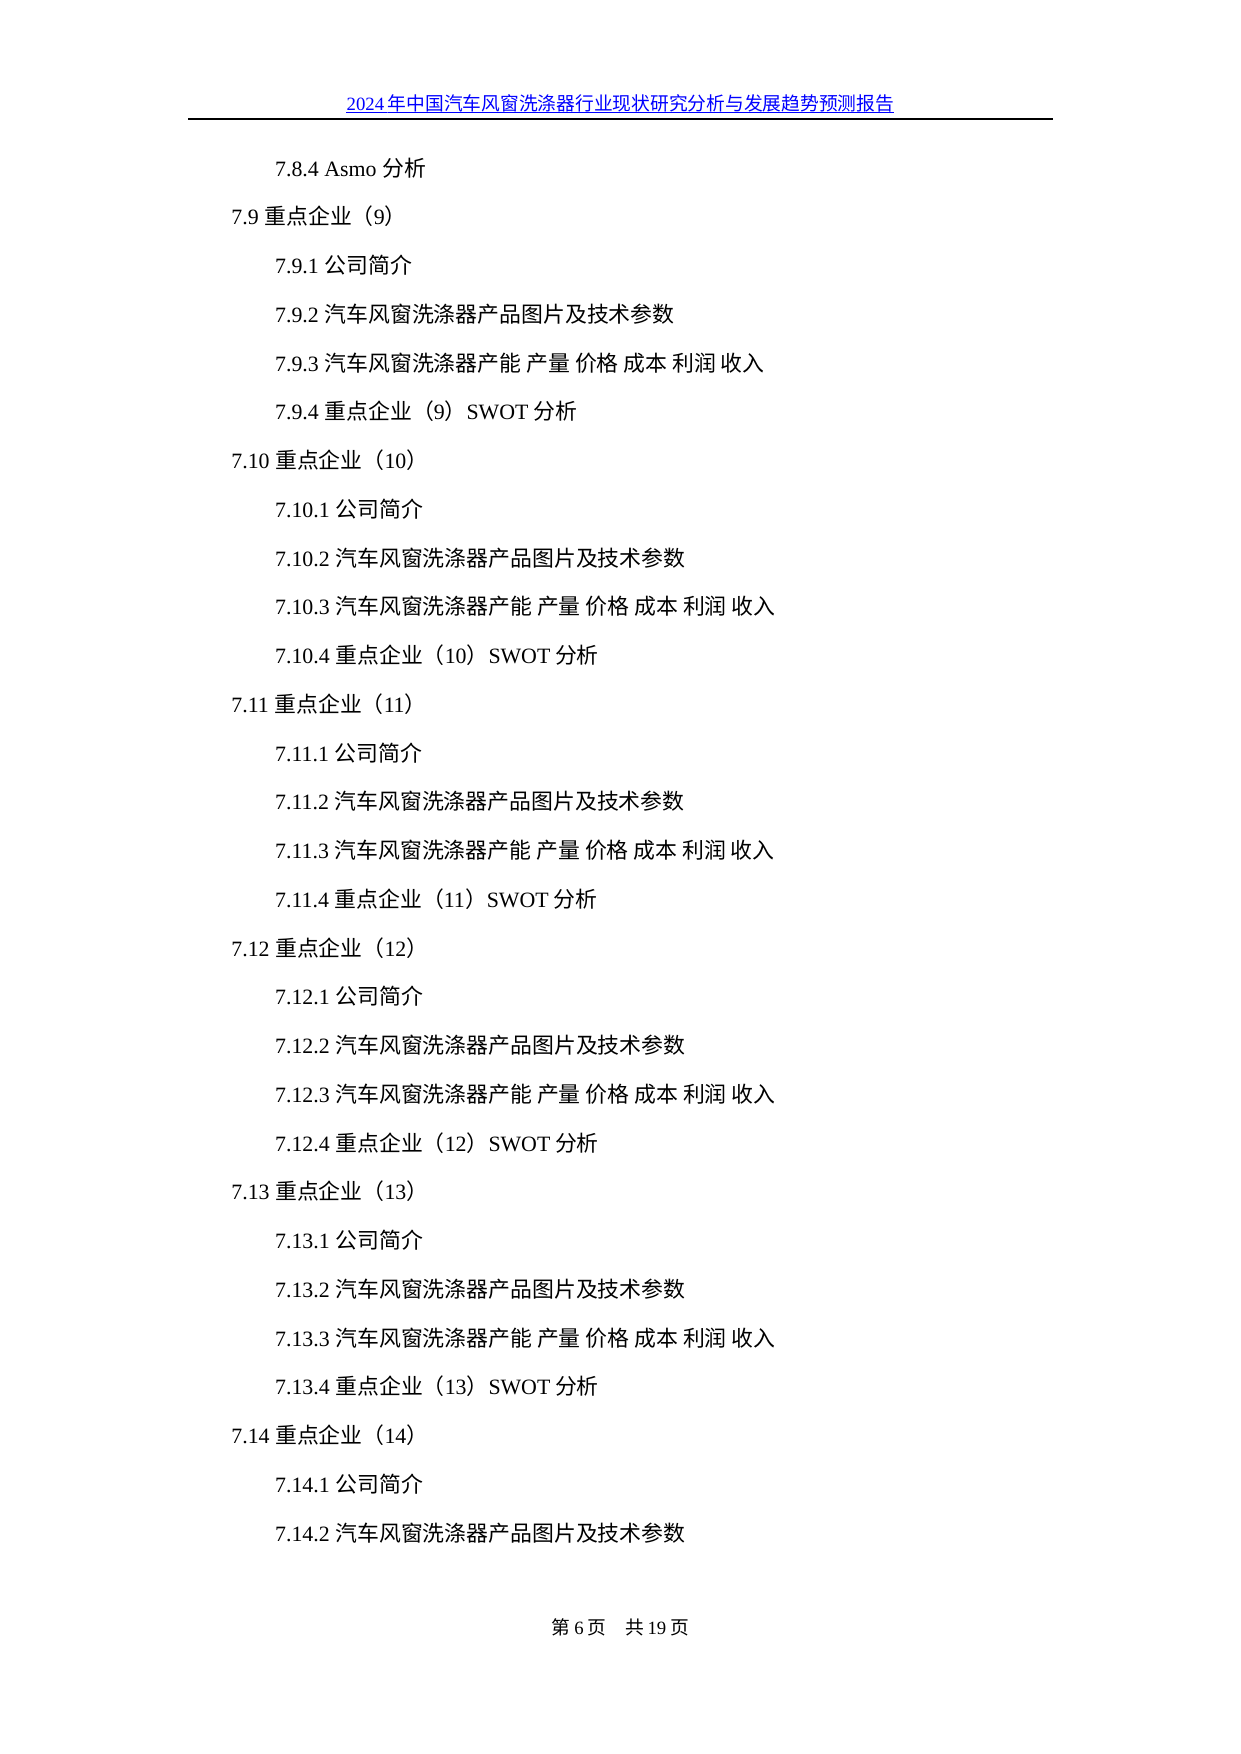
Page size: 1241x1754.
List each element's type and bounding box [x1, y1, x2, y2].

text [187, 150, 1053, 1548]
